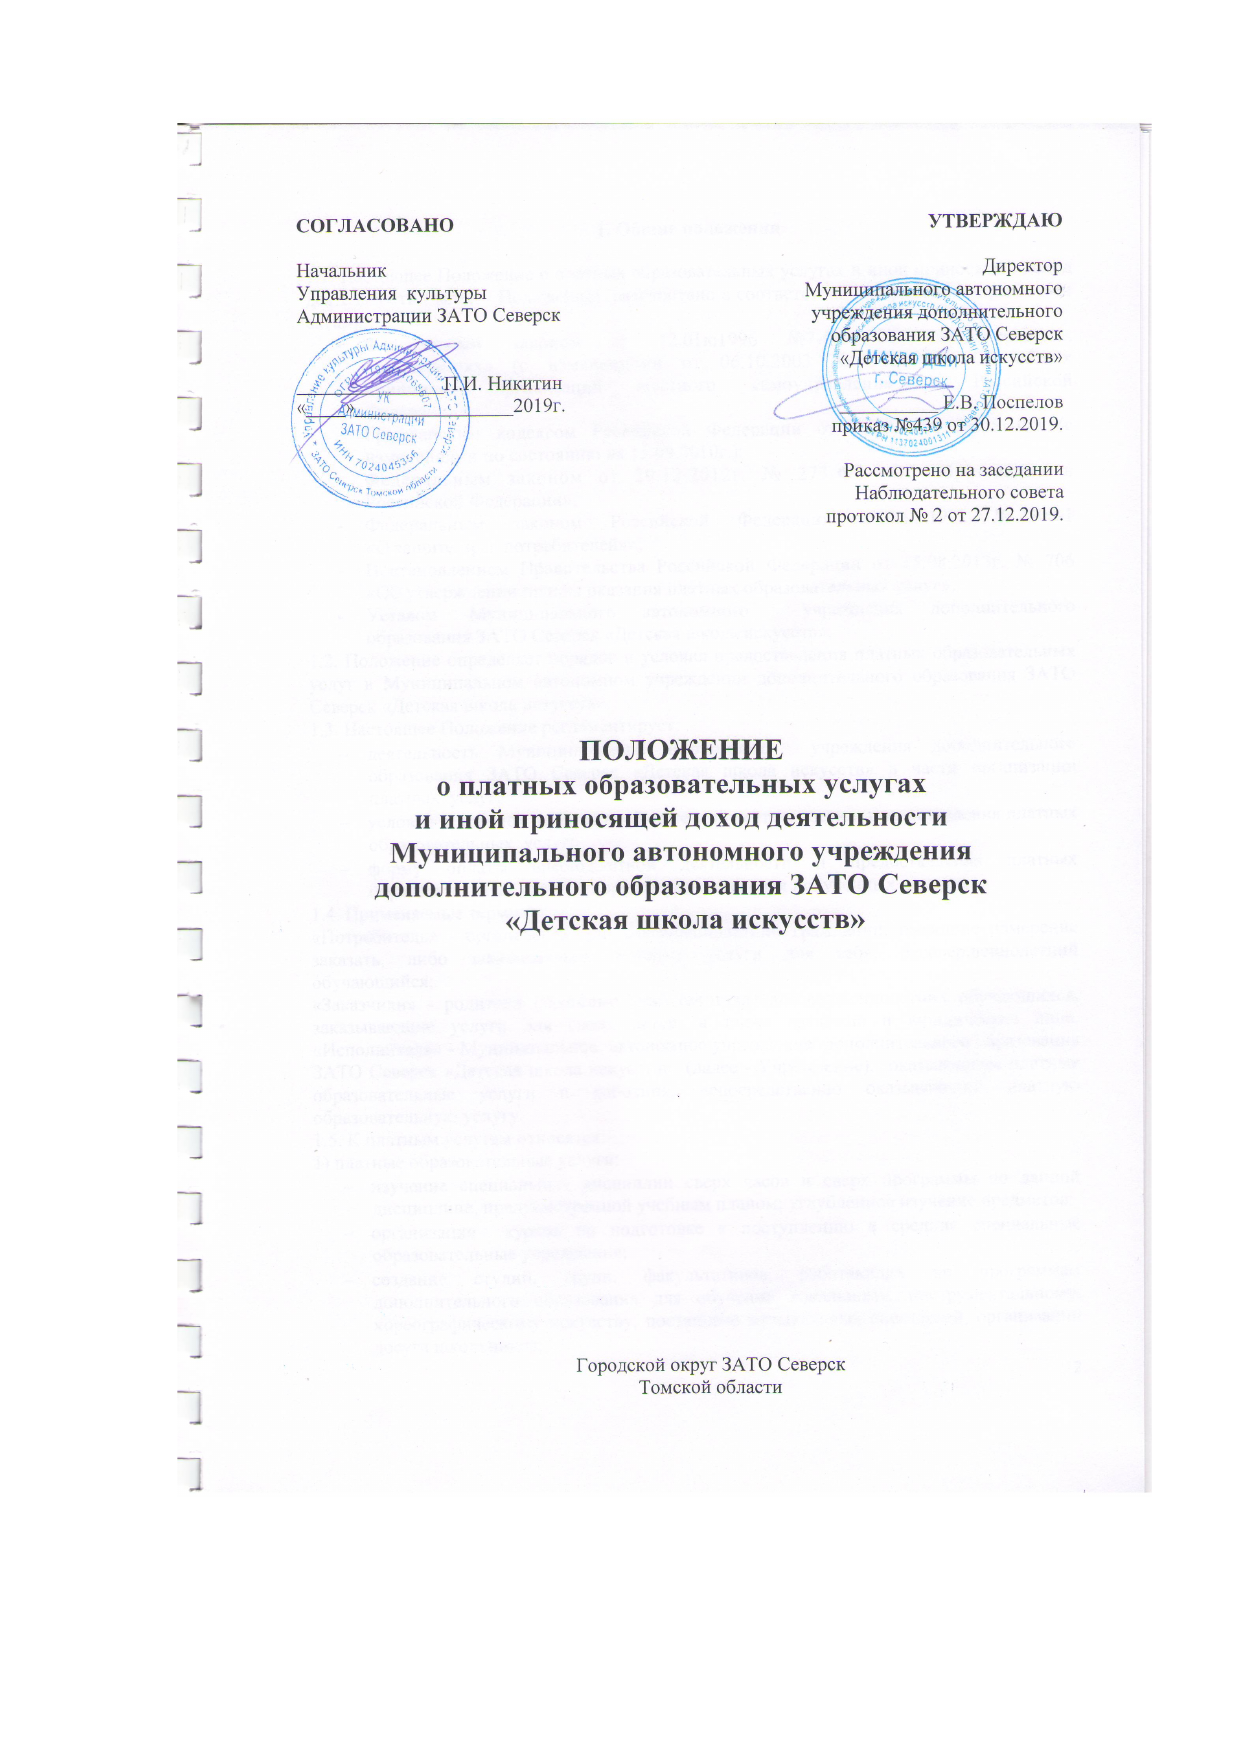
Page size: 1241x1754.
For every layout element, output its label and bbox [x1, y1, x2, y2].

picture [177, 118, 1152, 1497]
